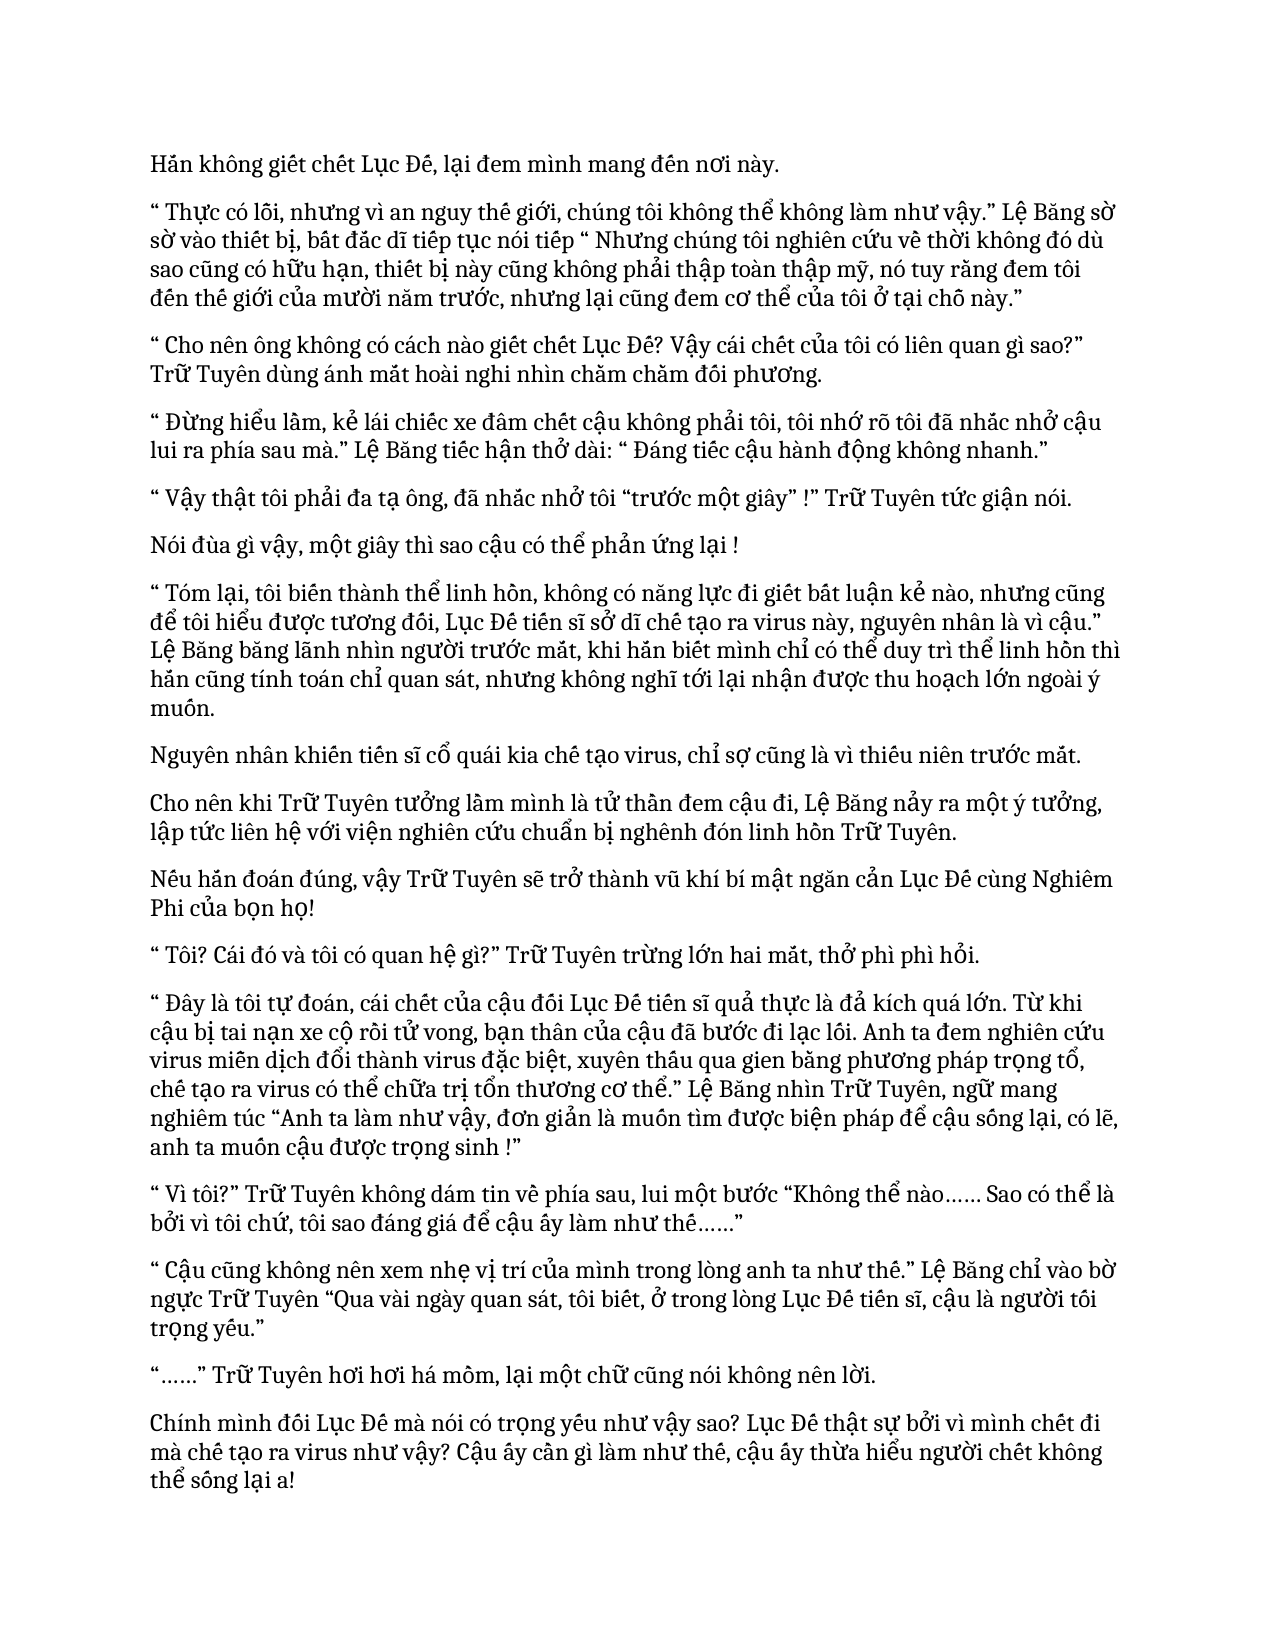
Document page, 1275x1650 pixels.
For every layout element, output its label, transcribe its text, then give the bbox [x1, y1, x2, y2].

text Nếu hắn đoán đúng, vậy Trữ Tuyên sẽ trở thành vũ khí bí mật ngăn cản Lục Đế cùng Nghiêm Phi của bọn họ! [150, 865, 1125, 922]
text “ Tôi? Cái đó và tôi có quan hệ gì?” Trữ Tuyên trừng lớn hai mắt, thở phì phì hỏi. [150, 941, 1125, 970]
text Nói đùa gì vậy, một giây thì sao cậu có thể phản ứng lại ! [150, 531, 1125, 560]
text Nguyên nhân khiến tiến sĩ cổ quái kia chế tạo virus, chỉ sợ cũng là vì thiếu niên trước mắt. [150, 741, 1125, 770]
text “ Cho nên ông không có cách nào giết chết Lục Đế? Vậy cái chết của tôi có liên quan gì sao?” Trữ Tuyên dùng ánh mắt hoài nghi nhìn chằm chằm đối phương. [150, 331, 1125, 389]
text “……” Trữ Tuyên hơi hơi há mồm, lại một chữ cũng nói không nên lời. [150, 1361, 1125, 1390]
text “ Vậy thật tôi phải đa tạ ông, đã nhắc nhở tôi “trước một giây” !” Trữ Tuyên tức giận nói. [150, 484, 1125, 512]
text “ Thực có lỗi, nhưng vì an nguy thế giới, chúng tôi không thể không làm như vậy.” Lệ Băng sờ sờ vào thiết bị, bất đắc dĩ tiếp tục nói tiếp “ Nhưng chúng tôi nghiên cứu về thời không đó dù sao cũng có hữu hạn, thiết bị này cũng không phải thập toàn thập mỹ, nó tuy rằng đem tôi đến thế giới của mười năm trước, nhưng lại cũng đem cơ thể của tôi ở tại chỗ này.” [150, 197, 1125, 312]
text “ Đây là tôi tự đoán, cái chết của cậu đối Lục Đế tiến sĩ quả thực là đả kích quá lớn. Từ khi cậu bị tai nạn xe cộ rồi tử vong, bạn thân của cậu đã bước đi lạc lối. Anh ta đem nghiên cứu virus miễn dịch đổi thành virus đặc biệt, xuyên thấu qua gien bằng phương pháp trọng tổ, chế tạo ra virus có thể chữa trị tổn thương cơ thể.” Lệ Băng nhìn Trữ Tuyên, ngữ mang nghiêm túc “Anh ta làm như vậy, đơn giản là muốn tìm được biện pháp để cậu sống lại, có lẽ, anh ta muốn cậu được trọng sinh !” [150, 989, 1125, 1161]
text “ Đừng hiểu lầm, kẻ lái chiếc xe đâm chết cậu không phải tôi, tôi nhớ rõ tôi đã nhắc nhở cậu lui ra phía sau mà.” Lệ Băng tiếc hận thở dài: “ Đáng tiếc cậu hành động không nhanh.” [150, 407, 1125, 465]
text Cho nên khi Trữ Tuyên tưởng lầm mình là tử thần đem cậu đi, Lệ Băng nảy ra một ý tưởng, lập tức liên hệ với viện nghiên cứu chuẩn bị nghênh đón linh hồn Trữ Tuyên. [150, 789, 1125, 846]
text “ Cậu cũng không nên xem nhẹ vị trí của mình trong lòng anh ta như thế.” Lệ Băng chỉ vào bờ ngực Trữ Tuyên “Qua vài ngày quan sát, tôi biết, ở trong lòng Lục Đế tiến sĩ, cậu là người tối trọng yếu.” [150, 1256, 1125, 1342]
text Chính mình đối Lục Đế mà nói có trọng yếu như vậy sao? Lục Đế thật sự bởi vì mình chết đi mà chế tạo ra virus như vậy? Cậu ấy cần gì làm như thế, cậu ấy thừa hiểu người chết không thể sống lại a! [150, 1409, 1125, 1495]
text Hắn không giết chết Lục Đế, lại đem mình mang đến nơi này. [150, 150, 1125, 179]
text “ Tóm lại, tôi biến thành thể linh hồn, không có năng lực đi giết bất luận kẻ nào, nhưng cũng để tôi hiểu được tương đối, Lục Đế tiến sĩ sở dĩ chế tạo ra virus này, nguyên nhân là vì cậu.” Lệ Băng băng lãnh nhìn người trước mắt, khi hắn biết mình chỉ có thể duy trì thể linh hồn thì hắn cũng tính toán chỉ quan sát, nhưng không nghĩ tới lại nhận được thu hoạch lớn ngoài ý muốn. [150, 579, 1125, 722]
text “ Vì tôi?” Trữ Tuyên không dám tin về phía sau, lui một bước “Không thể nào…… Sao có thể là bởi vì tôi chứ, tôi sao đáng giá để cậu ấy làm như thế……” [150, 1180, 1125, 1237]
